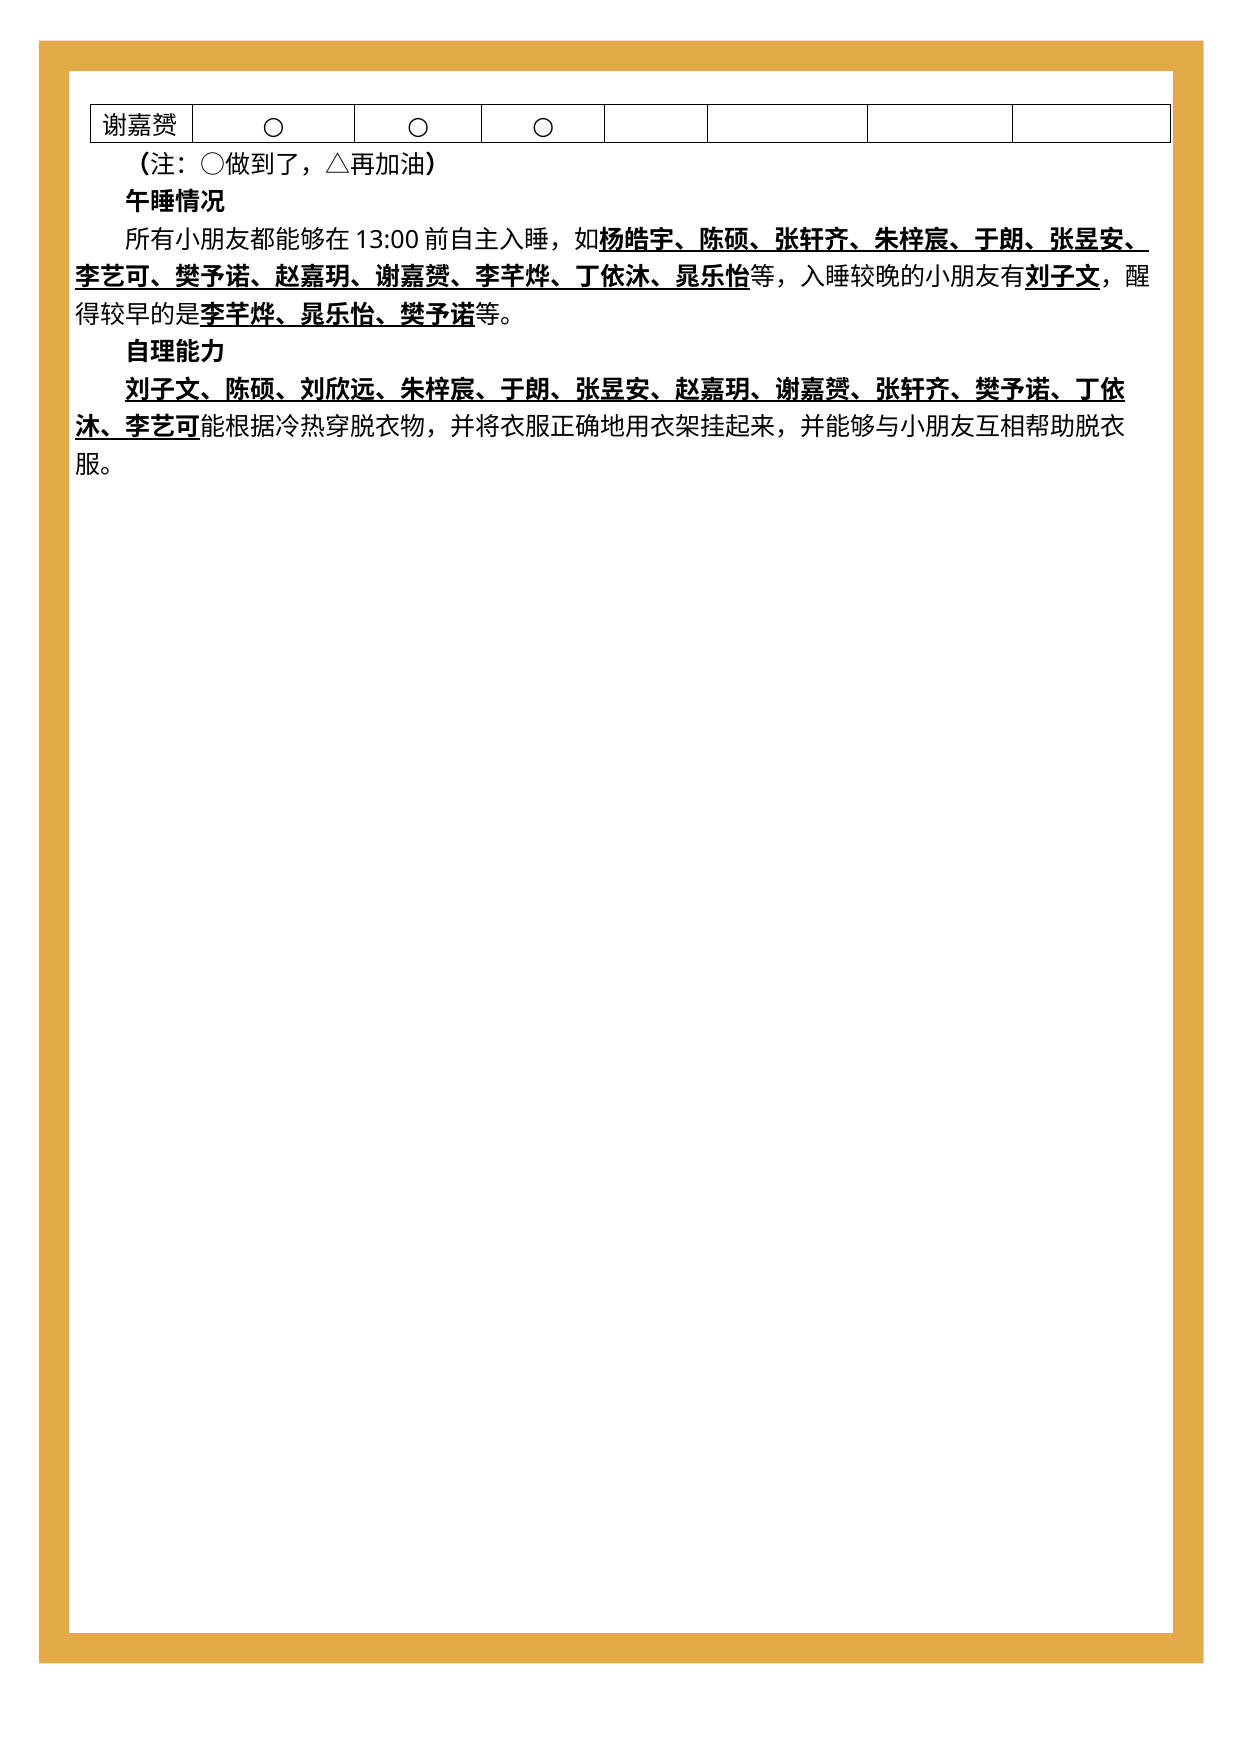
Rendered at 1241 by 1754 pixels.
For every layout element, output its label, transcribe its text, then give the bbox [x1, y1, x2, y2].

text 自理能力 [75, 331, 1165, 368]
table_cell [605, 105, 707, 142]
table_cell [868, 105, 1012, 142]
table_cell [1013, 105, 1170, 142]
table_cell 谢嘉赟 [91, 105, 192, 142]
text 刘子文、陈硕、刘欣远、朱梓宸、于朗、张昱安、赵嘉玥、谢嘉赟、张轩齐、樊予诺、丁依沐、李艺可能根据冷热穿脱衣物，并将衣服正确地用衣架挂起来，并能够与小朋友互相帮助脱衣服。 [75, 368, 1165, 481]
text （注：○做到了，△再加油） [75, 143, 1165, 181]
table_cell ○ [482, 105, 604, 142]
table_cell [708, 105, 867, 142]
text 所有小朋友都能够在13:00前自主入睡，如杨皓宇、陈硕、张轩齐、朱梓宸、于朗、张昱安、李艺可、樊予诺、赵嘉玥、谢嘉赟、李芊烨、丁依沐、晁乐怡等，入睡较晚的小朋友有刘子文，醒得较早的是李芊烨、晁乐怡、樊予诺等。 [75, 218, 1165, 331]
table_cell ○ [193, 105, 354, 142]
table_cell ○ [355, 105, 481, 142]
text 午睡情况 [75, 181, 1165, 218]
